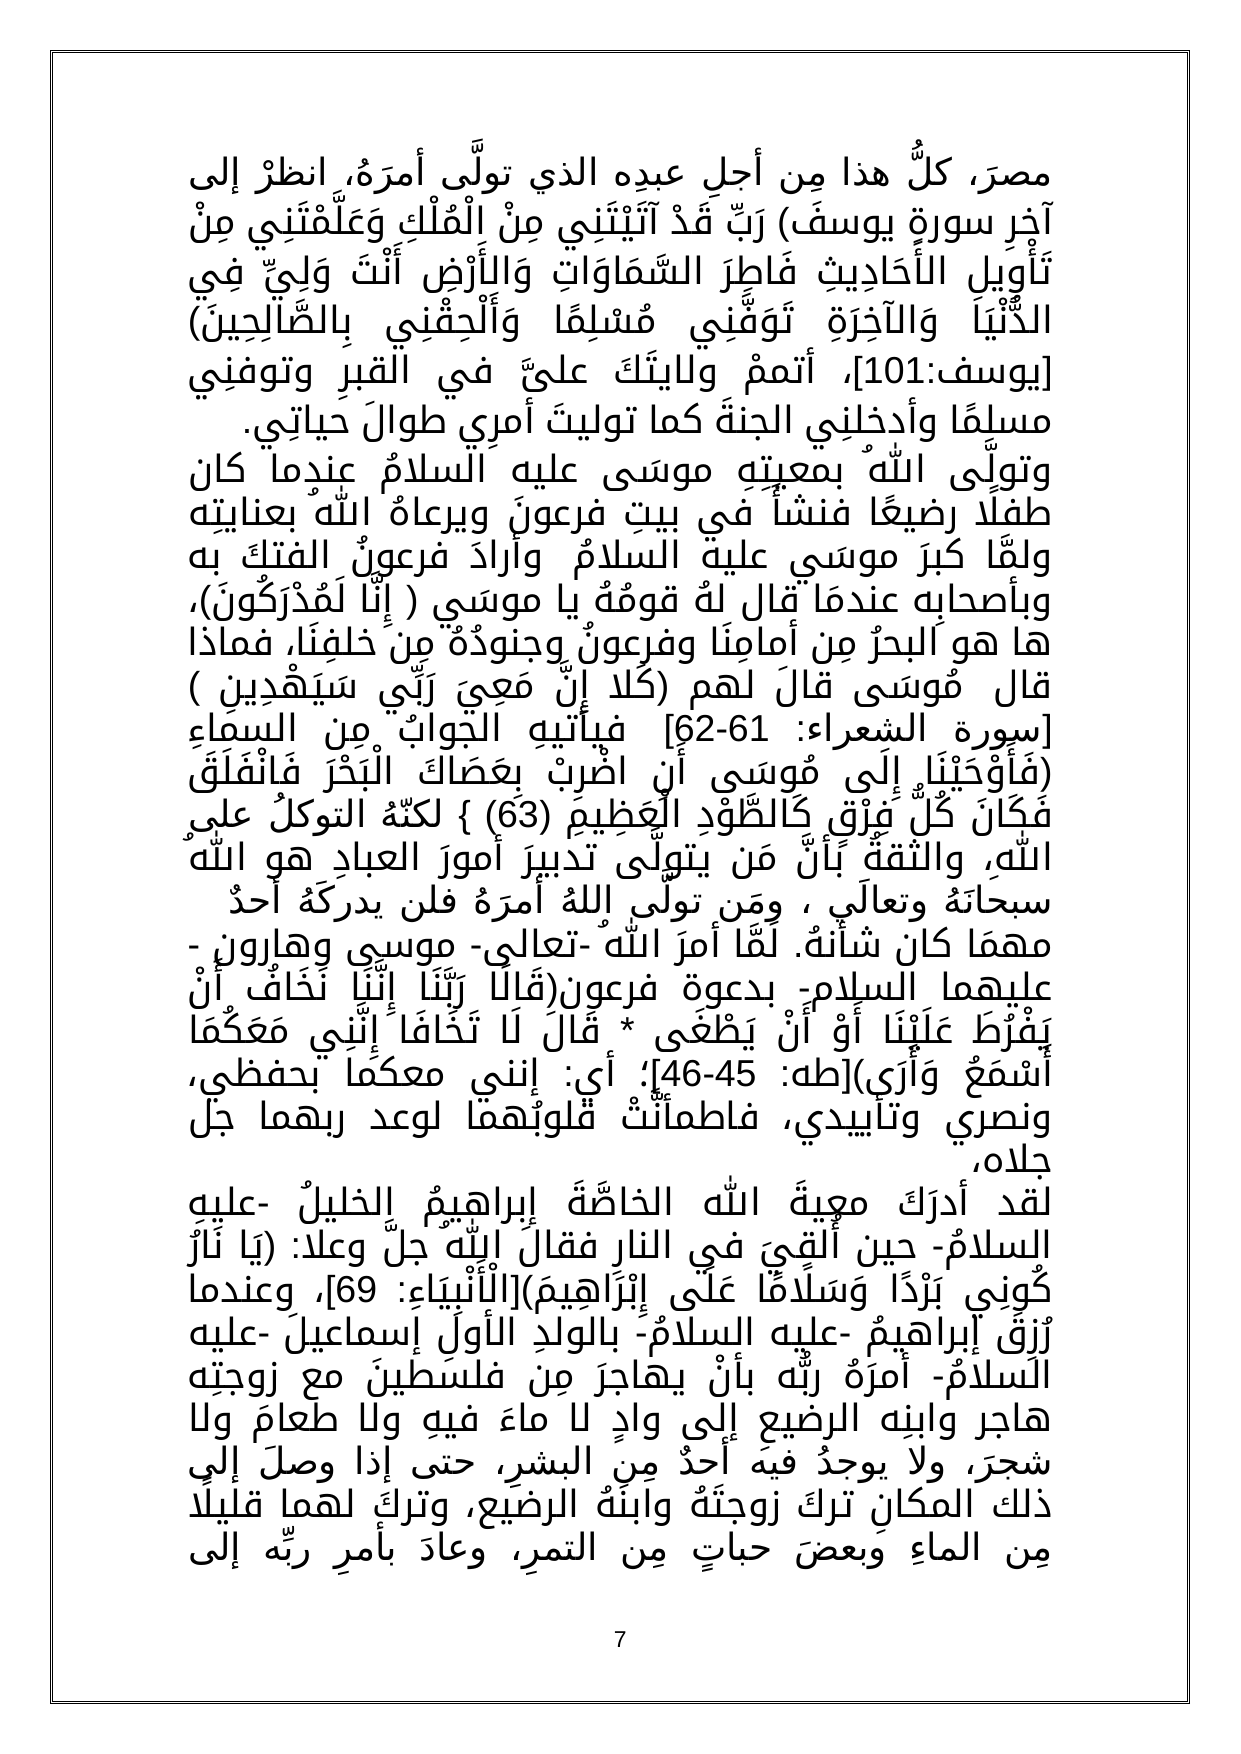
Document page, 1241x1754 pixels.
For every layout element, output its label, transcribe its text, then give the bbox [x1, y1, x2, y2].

text وتولَّى اللهُ بمعيتِهِ موسَى عليه السلامُ عندما كان طفلًا رضيعًا فنشأَ في بيتِ فرعونَ ويرعاهُ اللهُ بعنايتِه ولمَّا كبرَ موسَي عليه السلامُ وأرادَ فرعونُ الفتكَ به وبأصحابِه عندمَا قال لهُ قومُهُ يا موسَي ( إِنَّا لَمُدْرَكُونَ)، ها هو البحرُ مِن أمامِنَا وفرعونُ وجنودُهُ مِن خلفِنَا، فماذا قال مُوسَى قالَ لهم (كَلا إِنَّ مَعِيَ رَبِّي سَيَهْدِينِ ) [سورة الشعراء: 61-62] فيأتيهِ الجوابُ مِن السماءِ (فَأَوْحَيْنَا إِلَى مُوسَى أَنِ اضْرِبْ بِعَصَاكَ الْبَحْرَ فَانْفَلَقَ فَكَانَ كُلُّ فِرْقٍ كَالطَّوْدِ الْعَظِيمِ (63) } لكنّهُ التوكلُ على اللهِ، والثقةُ بأنَّ مَن يتولَّى تدبيرَ أمورَ العبادِ هو اللهُ سبحانَهُ وتعالَي ، ومَن تولَّى اللهُ أمرَهُ فلن يدركَهُ أحدٌ مهمَا كان شأنهُ. لَمَّا أمرَ اللهُ -تعالى- موسى وهارون -عليهما السلام- بدعوة فرعون(قَالَا رَبَّنَا إِنَّنَا نَخَافُ أَنْ يَفْرُطَ عَلَيْنَا أَوْ أَنْ يَطْغَى * قَالَ لَا تَخَافَا إِنَّنِي مَعَكُمَا أَسْمَعُ وَأَرَى)[طه: 45-46]؛ أي: إنني معكما بحفظي، ونصري وتأييدي، فاطمأنَّتْ قلوبُهما لوعد ربهما جل جلاه، [187, 447, 1053, 1181]
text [187, 1181, 1053, 1569]
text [187, 150, 1053, 441]
